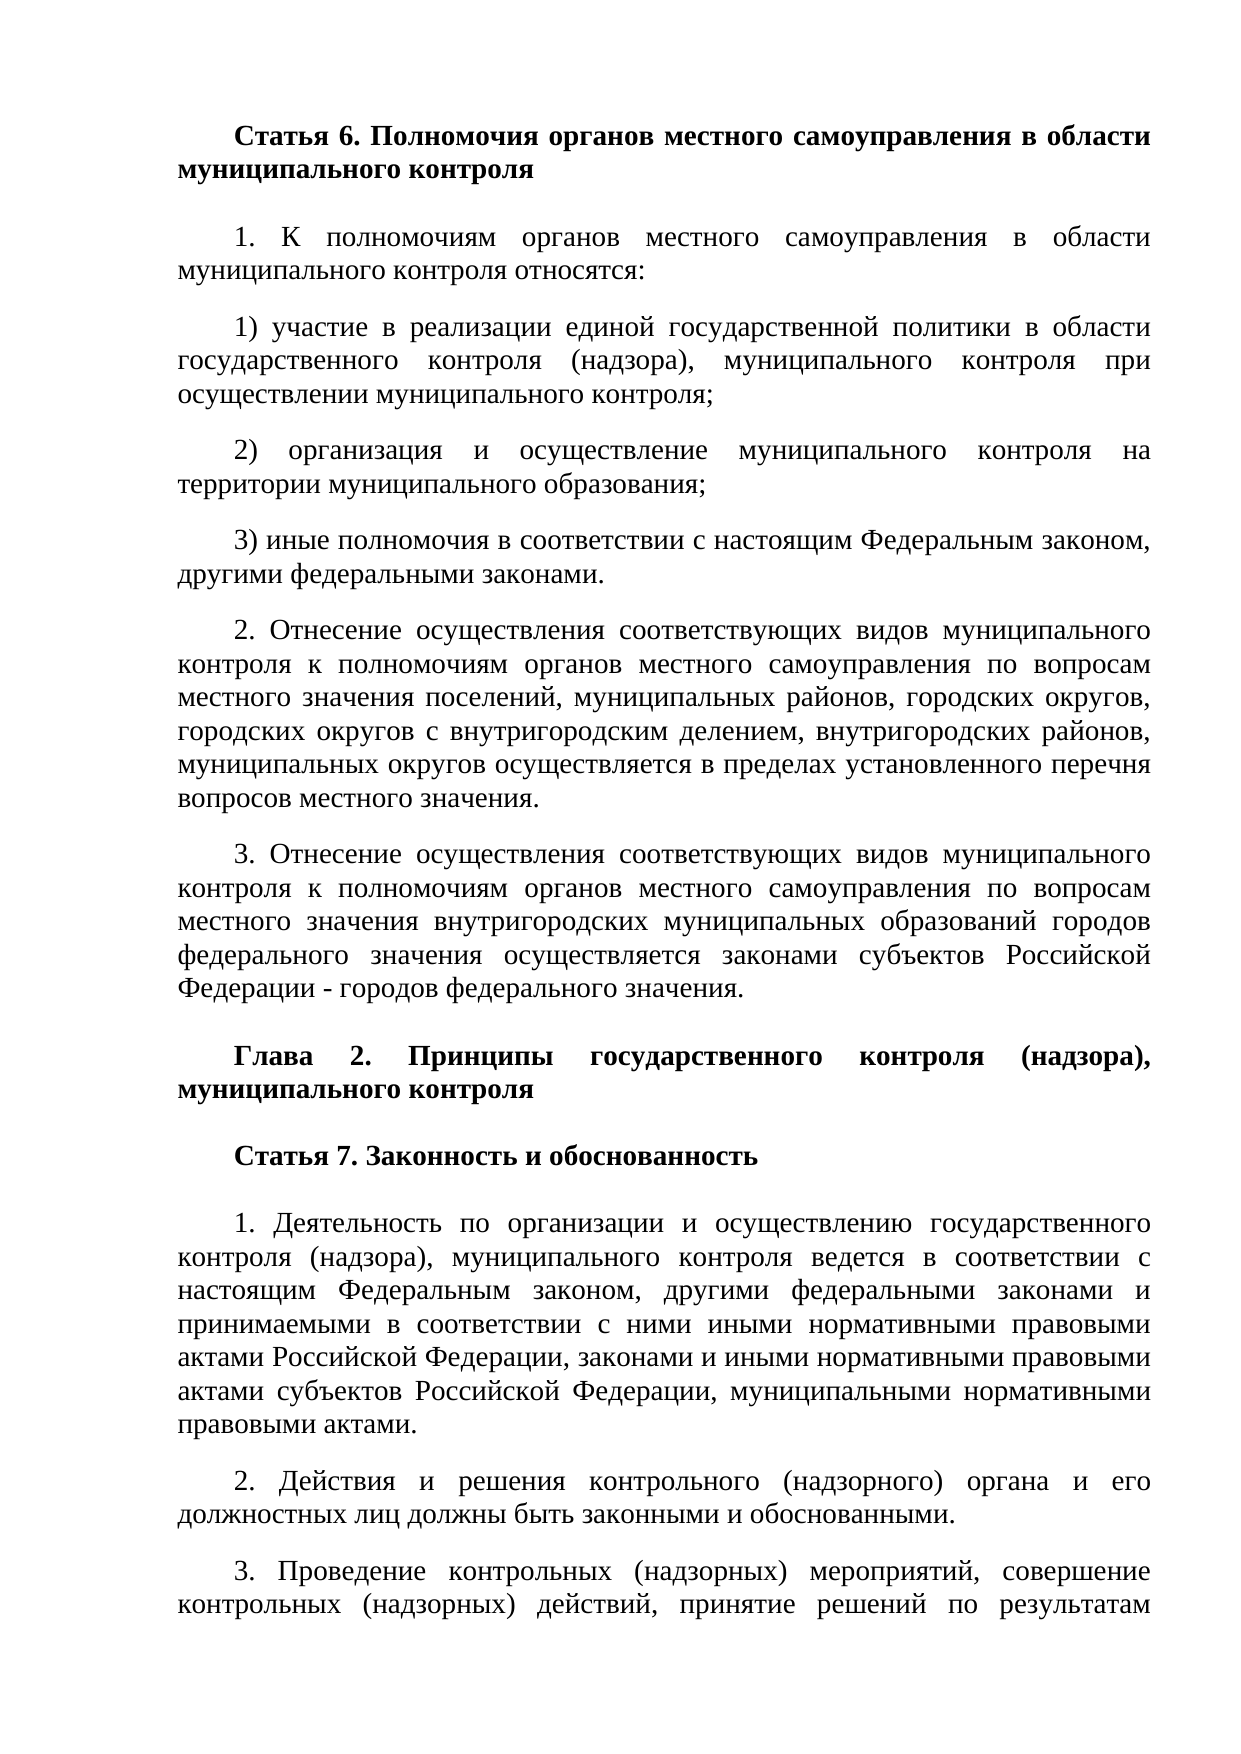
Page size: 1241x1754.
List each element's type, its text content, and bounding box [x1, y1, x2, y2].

text 1) участие в реализации единой государственной политики в области государственного контроля (надзора), муниципального контроля при осуществлении муниципального контроля; [177, 309, 1152, 409]
text 3. Отнесение осуществления соответствующих видов муниципального контроля к полномочиям органов местного самоуправления по вопросам местного значения внутригородских муниципальных образований городов федерального значения осуществляется законами субъектов Российской Федерации - городов федерального значения. [177, 836, 1152, 1004]
text 3) иные полномочия в соответствии с настоящим Федеральным законом, другими федеральными законами. [177, 522, 1152, 589]
text 2. Отнесение осуществления соответствующих видов муниципального контроля к полномочиям органов местного самоуправления по вопросам местного значения поселений, муниципальных районов, городских округов, городских округов с внутригородским делением, внутригородских районов, муниципальных округов осуществляется в пределах установленного перечня вопросов местного значения. [177, 612, 1152, 813]
text 2. Действия и решения контрольного (надзорного) органа и его должностных лиц должны быть законными и обоснованными. [177, 1463, 1152, 1530]
title Глава 2. Принципы государственного контроля (надзора), муниципального контроля [177, 1038, 1152, 1105]
text 2) организация и осуществление муниципального контроля на территории муниципального образования; [177, 432, 1152, 499]
title Статья 7. Законность и обоснованность [177, 1138, 1152, 1172]
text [177, 1553, 1152, 1620]
title Статья 6. Полномочия органов местного самоуправления в области муниципального контроля [177, 118, 1152, 185]
text 1. Деятельность по организации и осуществлению государственного контроля (надзора), муниципального контроля ведется в соответствии с настоящим Федеральным законом, другими федеральными законами и принимаемыми в соответствии с ними иными нормативными правовыми актами Российской Федерации, законами и иными нормативными правовыми актами субъектов Российской Федерации, муниципальными нормативными правовыми актами. [177, 1205, 1152, 1440]
text 1. К полномочиям органов местного самоуправления в области муниципального контроля относятся: [177, 219, 1152, 286]
